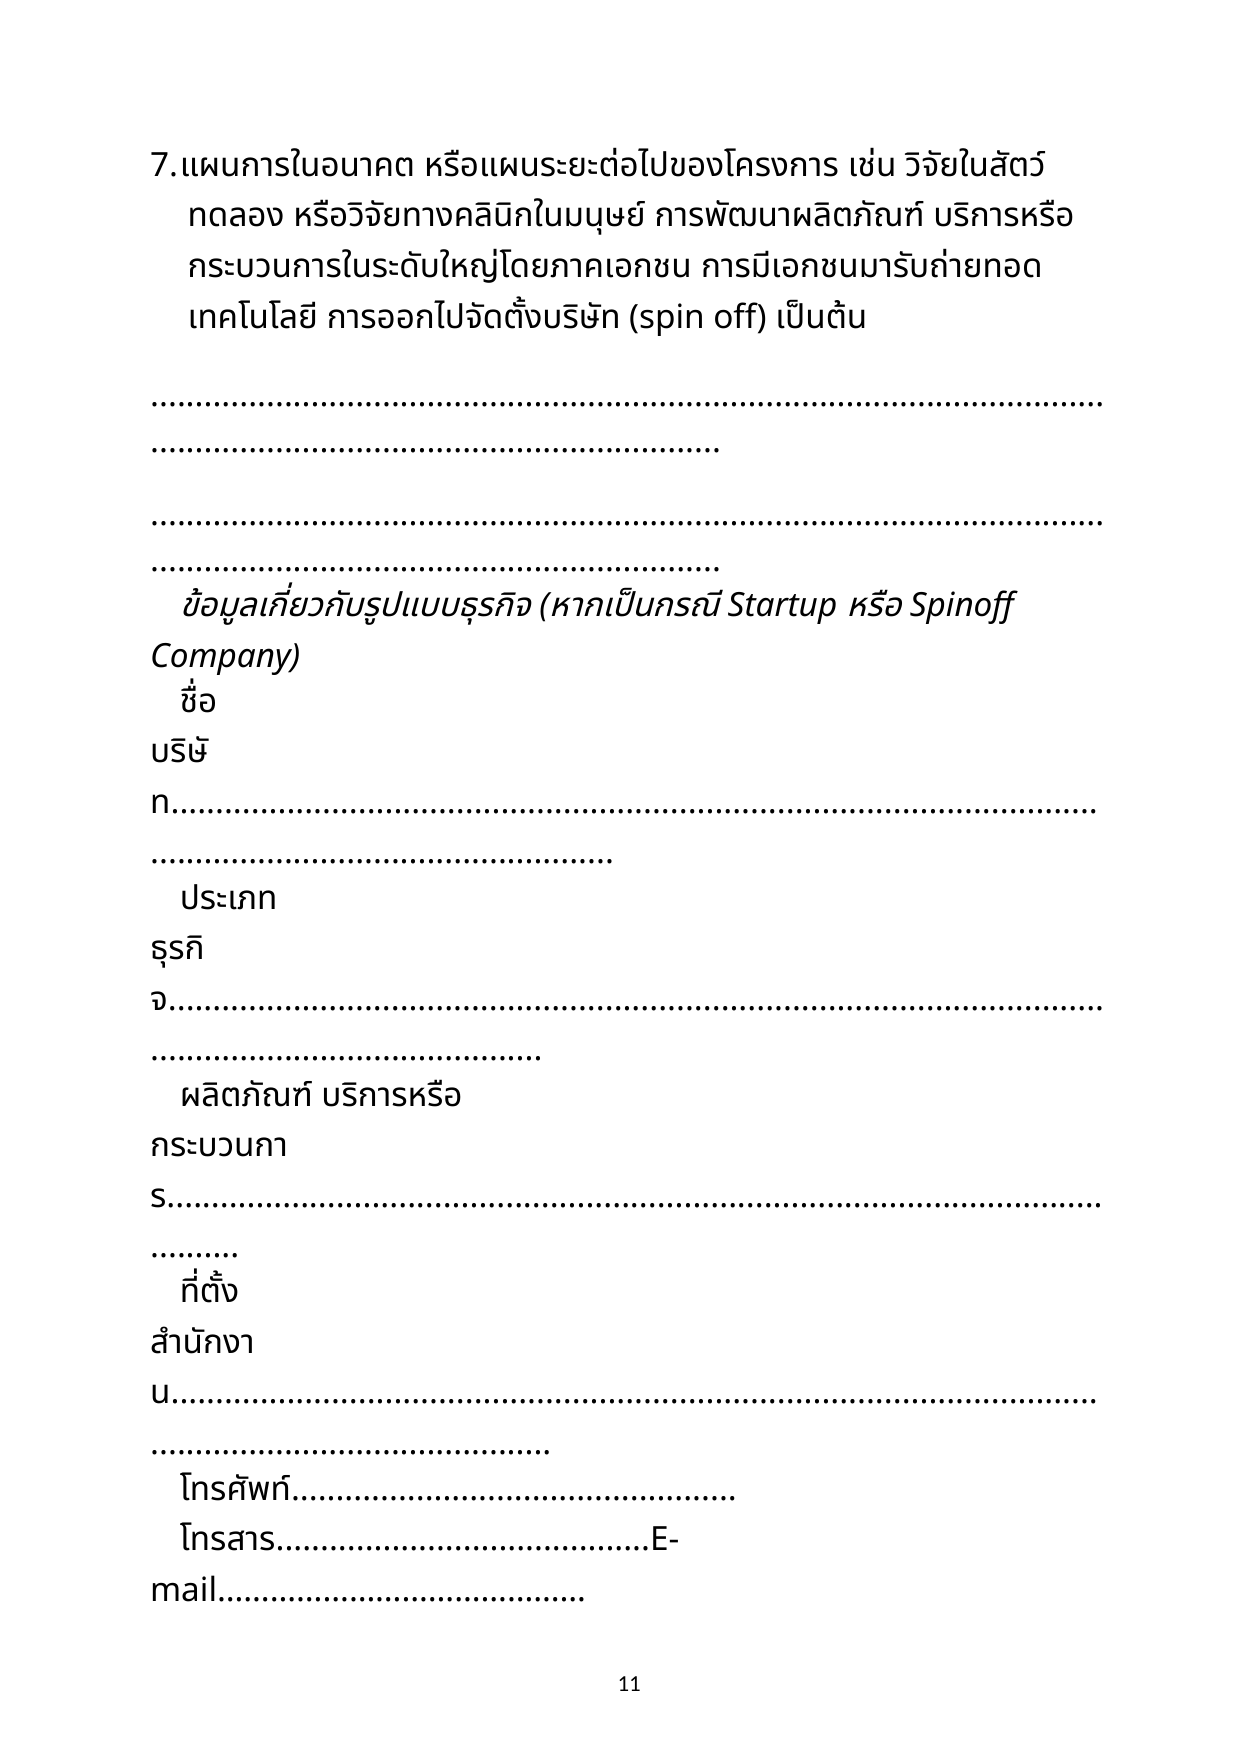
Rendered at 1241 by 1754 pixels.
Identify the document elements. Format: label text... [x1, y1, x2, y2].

text ที่ตั้งสำนักงาน..................................................................................................................................................... [150, 1267, 1107, 1464]
text ประเภทธุรกิจ..................................................................................................................................................... [150, 874, 1107, 1071]
text ข้อมูลเกี่ยวกับรูปแบบธุรกิจ (หากเป็นกรณี Startup หรือ Spinoff Company) [150, 581, 1107, 677]
list แผนการในอนาคต หรือแผนระยะต่อไปของโครงการ เช่น วิจัยในสัตว์ทดลอง หรือวิจัยทางคลินิกในมนุษย์ การพัฒนาผลิตภัณฑ์ บริการหรือกระบวนการในระดับใหญ่โดยภาคเอกชน การมีเอกชนมารับถ่ายทอดเทคโนโลยี การออกไปจัดตั้งบริษัท (spin off) เป็นต้น [150, 141, 1107, 343]
text ผลิตภัณฑ์ บริการหรือกระบวนการ................................................................................................................... [150, 1071, 1107, 1267]
text โทรศัพท์.................................................. โทรสาร..........................................E-mail…………………………………… [150, 1464, 1107, 1611]
text ชื่อบริษัท............................................................................................................................................................ [150, 677, 1107, 874]
text ........................................................................................................................................................................... [150, 462, 1107, 581]
text ........................................................................................................................................................................... [150, 343, 1107, 462]
